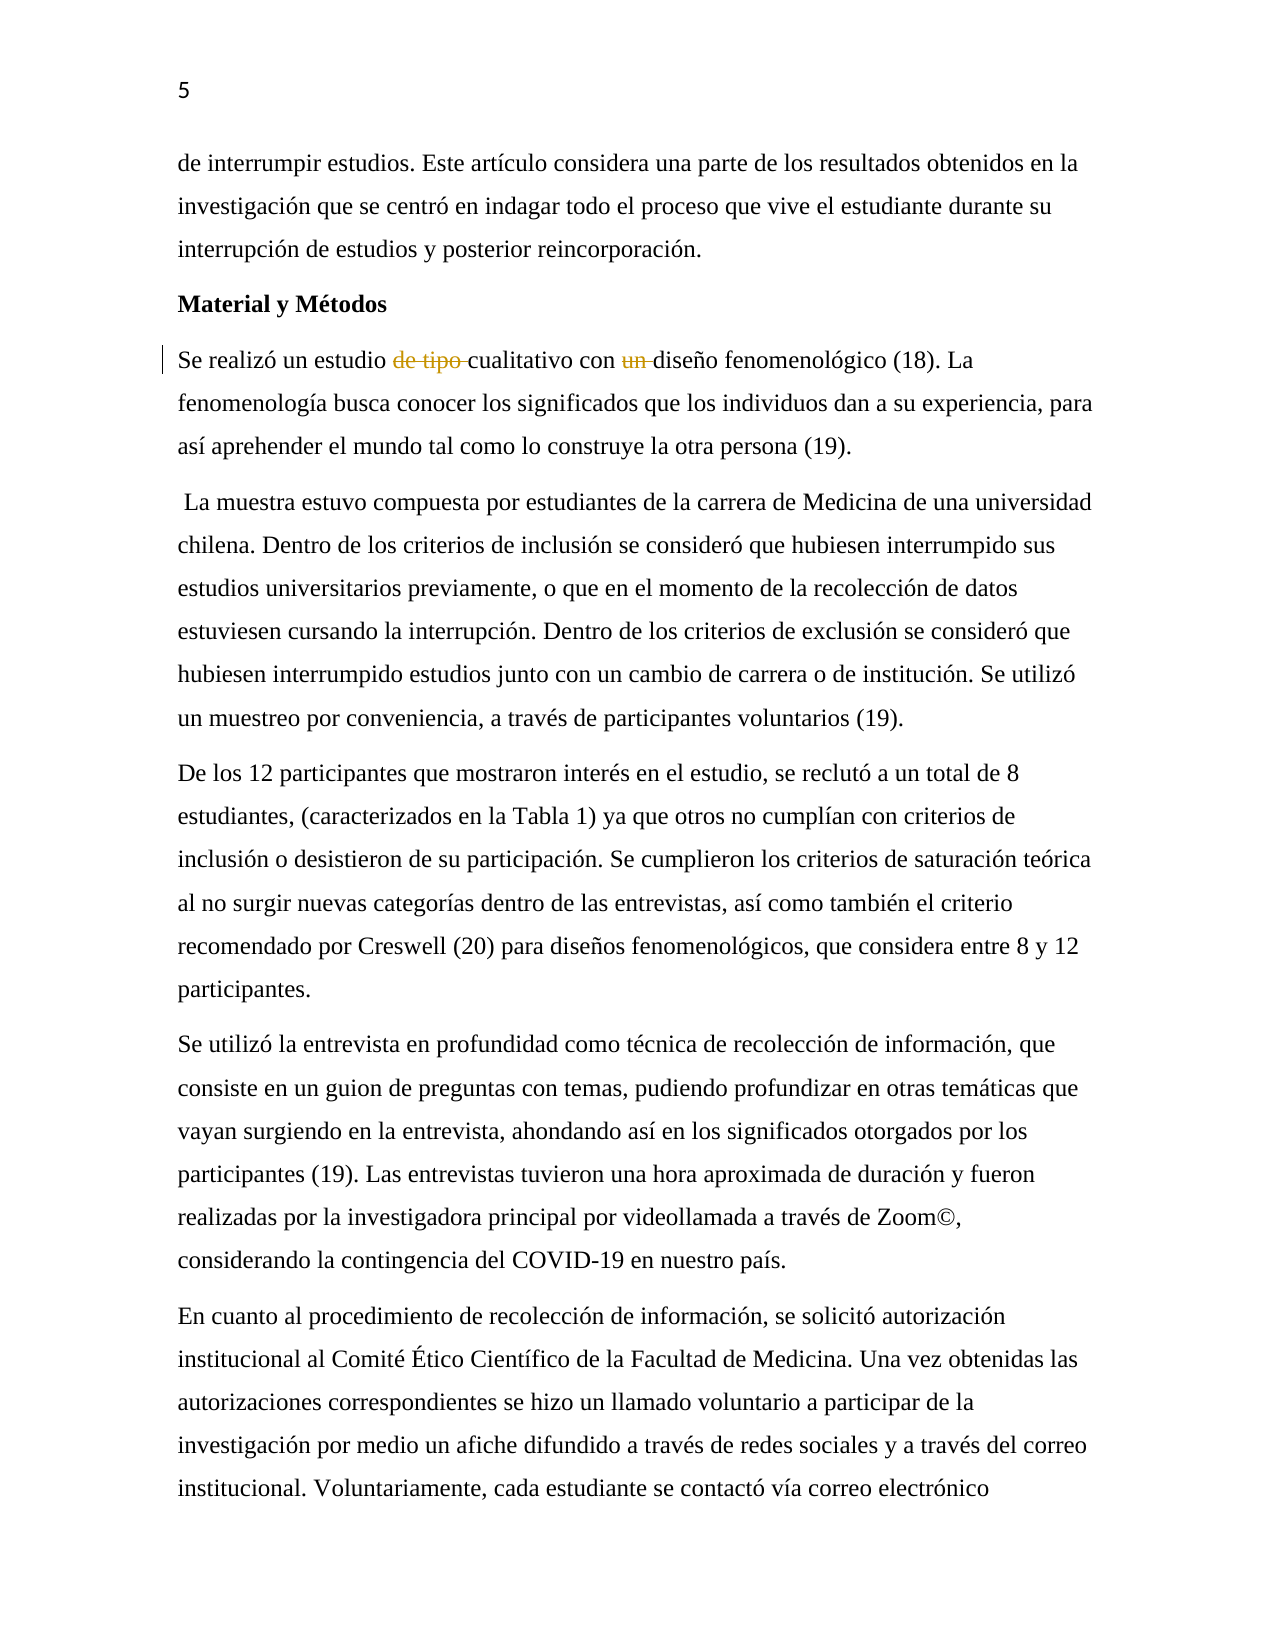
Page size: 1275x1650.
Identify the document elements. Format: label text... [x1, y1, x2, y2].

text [177, 148, 1098, 263]
text Se utilizó la entrevista en profundidad como técnica de recolección de información, que consiste en un guion de preguntas con temas, pudiendo profundizar en otras temáticas que vayan surgiendo en la entrevista, ahondando así en los significados otorgados por los participantes (19). Las entrevistas tuvieron una hora aproximada de duración y fueron realizadas por la investigadora principal por videollamada a través de Zoom©, considerando la contingencia del COVID-19 en nuestro país. [177, 1029, 1098, 1274]
text Se realizó un estudio cualitativo con diseño fenomenológico (18). La fenomenología busca conocer los significados que los individuos dan a su experiencia, para así aprehender el mundo tal como lo construye la otra persona (19). [177, 345, 1098, 460]
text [177, 1301, 1098, 1502]
text La muestra estuvo compuesta por estudiantes de la carrera de Medicina de una universidad chilena. Dentro de los criterios de inclusión se consideró que hubiesen interrumpido sus estudios universitarios previamente, o que en el momento de la recolección de datos estuviesen cursando la interrupción. Dentro de los criterios de exclusión se consideró que hubiesen interrumpido estudios junto con un cambio de carrera o de institución. Se utilizó un muestreo por conveniencia, a través de participantes voluntarios (19). [177, 487, 1098, 731]
text De los 12 participantes que mostraron interés en el estudio, se reclutó a un total de 8 estudiantes, (caracterizados en la Tabla 1) ya que otros no cumplían con criterios de inclusión o desistieron de su participación. Se cumplieron los criterios de saturación teórica al no surgir nuevas categorías dentro de las entrevistas, así como también el criterio recomendado por Creswell (20) para diseños fenomenológicos, que considera entre 8 y 12 participantes. [177, 758, 1098, 1003]
text Material y Métodos [177, 289, 1098, 318]
